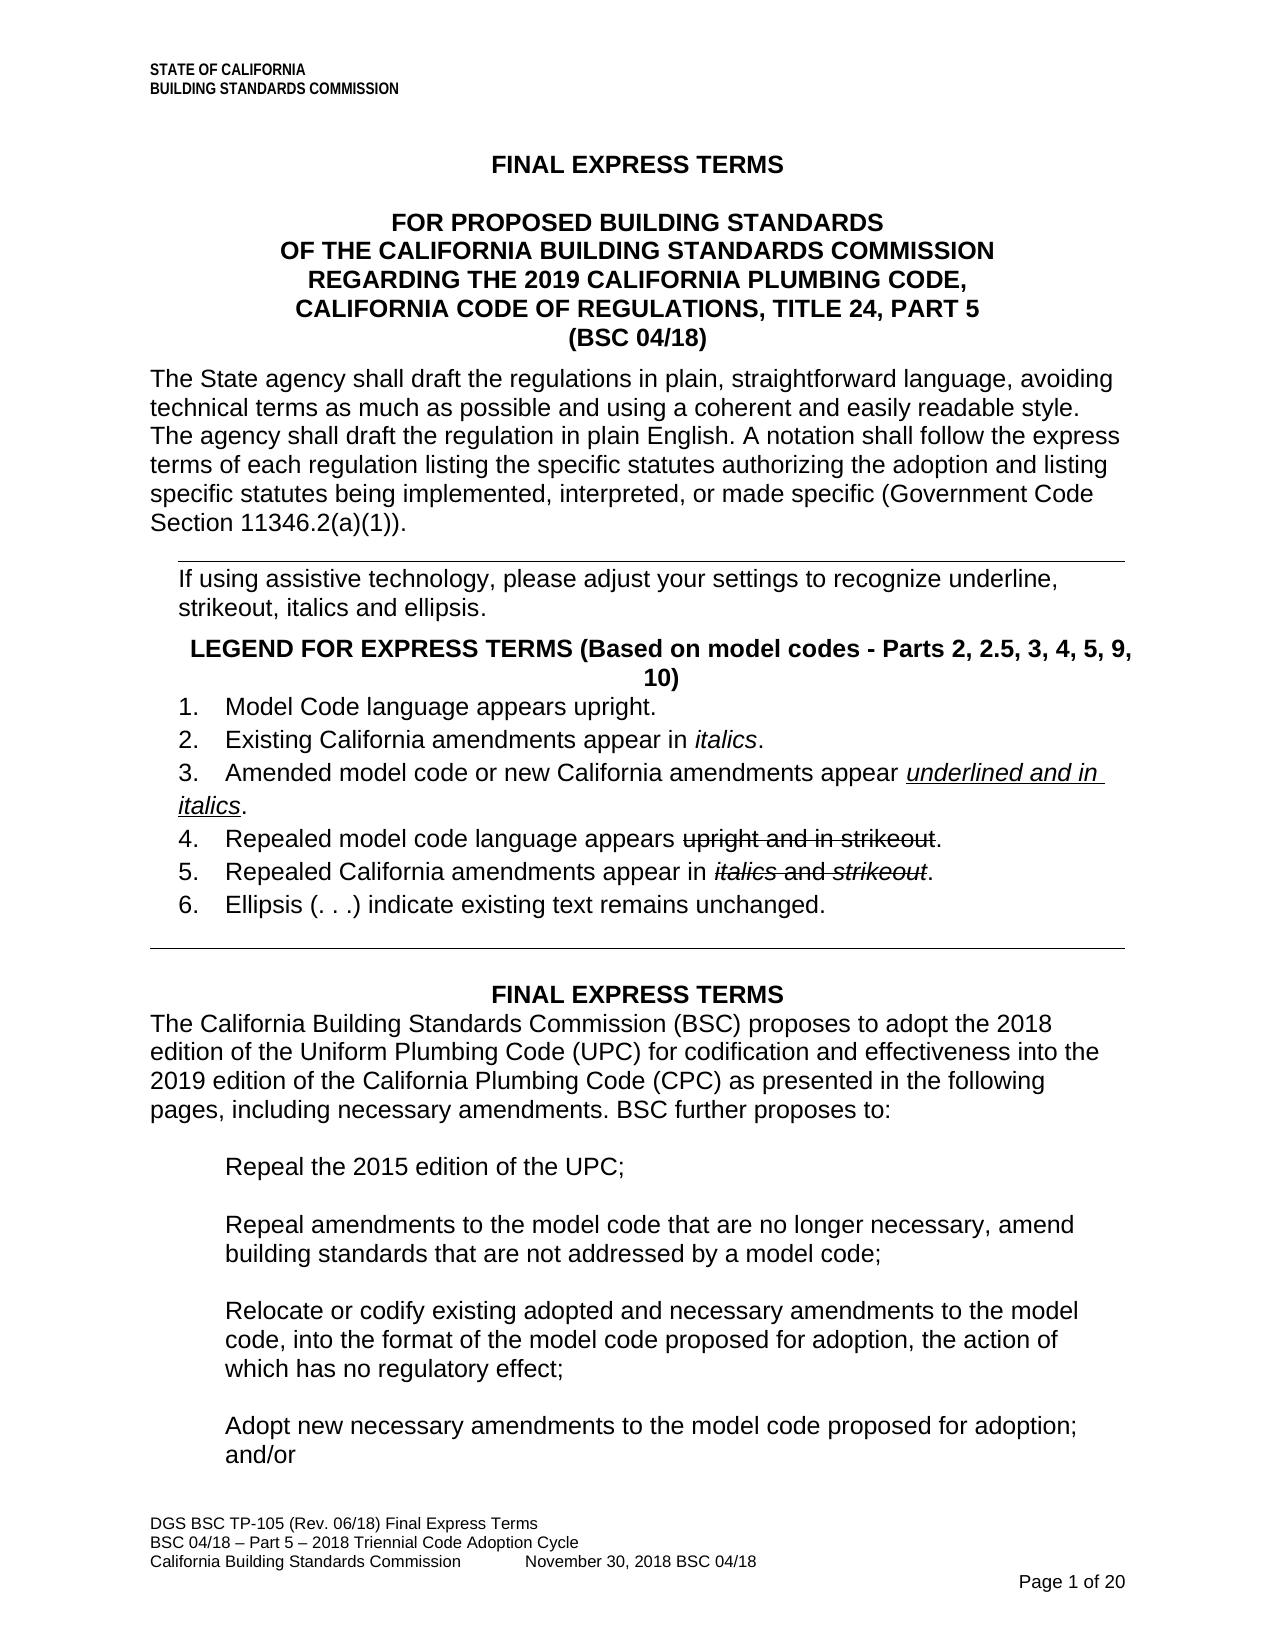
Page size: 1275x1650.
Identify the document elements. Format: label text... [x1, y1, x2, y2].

subtitle FINAL EXPRESS TERMS [150, 980, 1125, 1009]
list Existing California amendments appear in italics. [178, 725, 1125, 754]
text FOR PROPOSED BUILDING STANDARDS OF THE CALIFORNIA BUILDING STANDARDS COMMISSION REGARDING THE 2019 CALIFORNIA PLUMBING CODE, CALIFORNIA CODE OF REGULATIONS, TITLE 24, PART 5 [150, 179, 1125, 322]
subtitle FINAL EXPRESS TERMS [150, 150, 1125, 179]
text The State agency shall draft the regulations in plain, straightforward language, avoiding technical terms as much as possible and using a coherent and easily readable style. The agency shall draft the regulation in plain English. A notation shall follow the express terms of each regulation listing the specific statutes authorizing the adoption and listing specific statutes being implemented, interpreted, or made specific (Government Code Section 11346.2(a)(1)). [150, 364, 1125, 536]
text (BSC 04/18) [150, 322, 1125, 351]
list Model Code language appears upright. [178, 692, 1125, 721]
text The California Building Standards Commission (BSC) proposes to adopt the 2018 edition of the Uniform Plumbing Code (UPC) for codification and effectiveness into the 2019 edition of the California Plumbing Code (CPC) as presented in the following pages, including necessary amendments. BSC further proposes to: [150, 1009, 1125, 1124]
text Repeal amendments to the model code that are no longer necessary, amend building standards that are not addressed by a model code; [225, 1210, 1125, 1267]
list Amended model code or new California amendments appear underlined and in italics. [178, 758, 1125, 820]
list Repealed California amendments appear in italics and strikeout. [178, 857, 1125, 886]
text If using assistive technology, please adjust your settings to recognize underline, strikeout, italics and ellipsis. [178, 562, 1125, 622]
text Adopt new necessary amendments to the model code proposed for adoption; and/or [225, 1411, 1125, 1469]
subtitle LEGEND FOR EXPRESS TERMS (Based on model codes - Parts 2, 2.5, 3, 4, 5, 9, 10) [178, 634, 1144, 692]
list Ellipsis (. . .) indicate existing text remains unchanged. [178, 890, 1125, 919]
text Repeal the 2015 edition of the UPC; [225, 1152, 1125, 1181]
list Repealed model code language appears upright and in strikeout. [178, 824, 1125, 853]
text Relocate or codify existing adopted and necessary amendments to the model code, into the format of the model code proposed for adoption, the action of which has no regulatory effect; [225, 1296, 1125, 1382]
